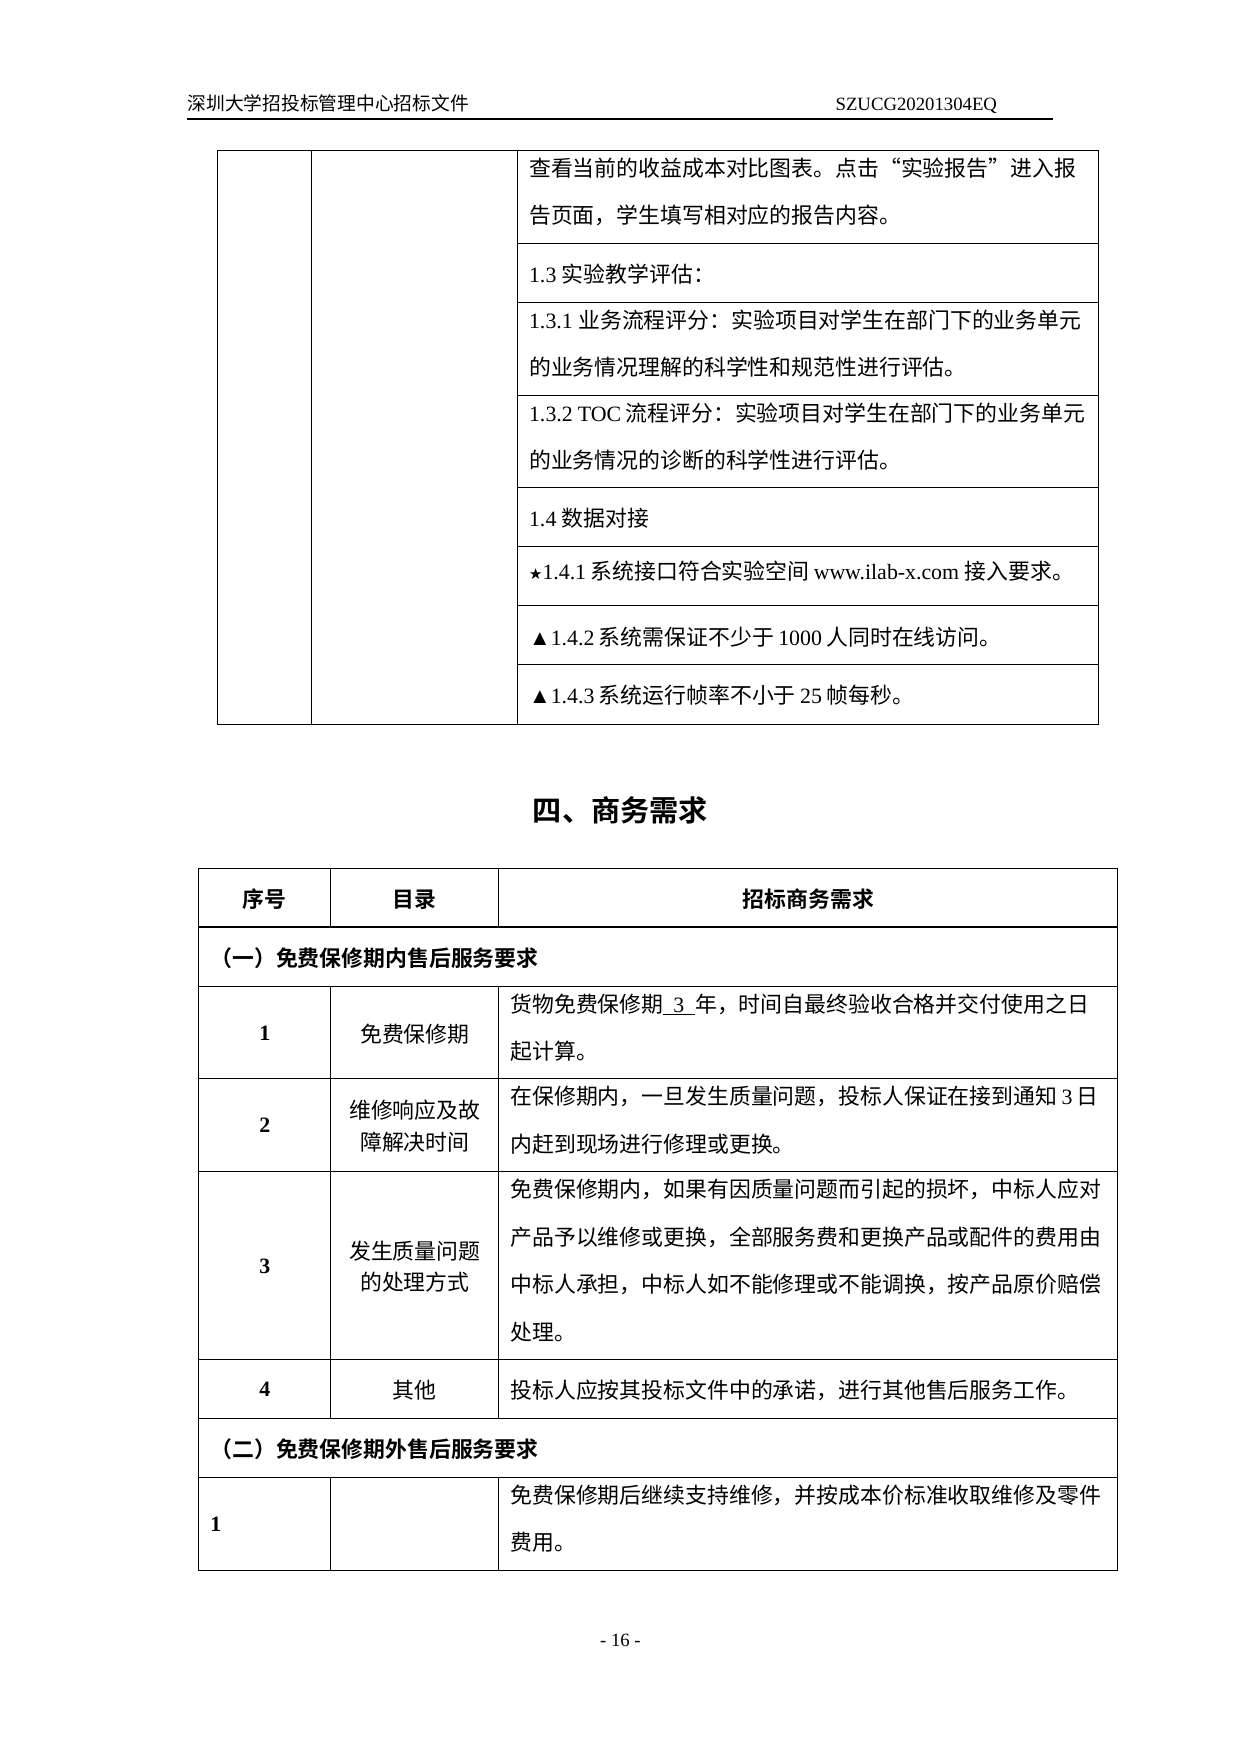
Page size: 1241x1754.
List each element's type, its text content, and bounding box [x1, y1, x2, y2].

table_cell 投标人应按其投标文件中的承诺，进行其他售后服务工作。 [499, 1360, 1117, 1418]
table_cell 货物免费保修期 3 年，时间自最终验收合格并交付使用之日起计算。 [499, 987, 1117, 1078]
table_cell 3 [199, 1172, 330, 1359]
table_cell ★1.4.1系统接口符合实验空间www.ilab-x.com 接入要求。 [518, 547, 1098, 605]
table_cell 1.4 数据对接 [518, 488, 1098, 546]
table_cell 1.3.1 业务流程评分：实验项目对学生在部门下的业务单元的业务情况理解的科学性和规范性进行评估。 [518, 303, 1098, 394]
table_cell ▲1.4.2系统需保证不少于1000人同时在线访问。 [518, 606, 1098, 664]
table_cell 1 [199, 1478, 330, 1569]
table_cell 其他 [331, 1360, 498, 1418]
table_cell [518, 151, 1098, 243]
table_cell 免费保修期 [331, 987, 498, 1078]
table_cell ▲1.4.3系统运行帧率不小于25帧每秒。 [518, 665, 1098, 723]
table_cell （一）免费保修期内售后服务要求 [199, 928, 1117, 986]
table_cell 免费保修期内，如果有因质量问题而引起的损坏，中标人应对产品予以维修或更换，全部服务费和更换产品或配件的费用由中标人承担，中标人如不能修理或不能调换，按产品原价赔偿处理。 [499, 1172, 1117, 1359]
table_header 目录 [331, 869, 498, 926]
table_cell 1.3 实验教学评估： [518, 244, 1098, 302]
table_cell 1 [199, 987, 330, 1078]
table_cell 1.3.2 TOC流程评分：实验项目对学生在部门下的业务单元的业务情况的诊断的科学性进行评估。 [518, 396, 1098, 487]
table_cell 在保修期内，一旦发生质量问题，投标人保证在接到通知3日内赶到现场进行修理或更换。 [499, 1079, 1117, 1171]
table_cell [331, 1478, 498, 1569]
table_header 序号 [199, 869, 330, 926]
table_cell 免费保修期后继续支持维修，并按成本价标准收取维修及零件费用。 [499, 1478, 1117, 1569]
table_cell 4 [199, 1360, 330, 1418]
subtitle 四、商务需求 [187, 787, 1053, 830]
table_header 招标商务需求 [499, 869, 1117, 926]
table_cell 发生质量问题的处理方式 [331, 1172, 498, 1359]
table_cell 维修响应及故障解决时间 [331, 1079, 498, 1171]
table_cell （二）免费保修期外售后服务要求 [199, 1419, 1117, 1477]
table_cell 2 [199, 1079, 330, 1171]
